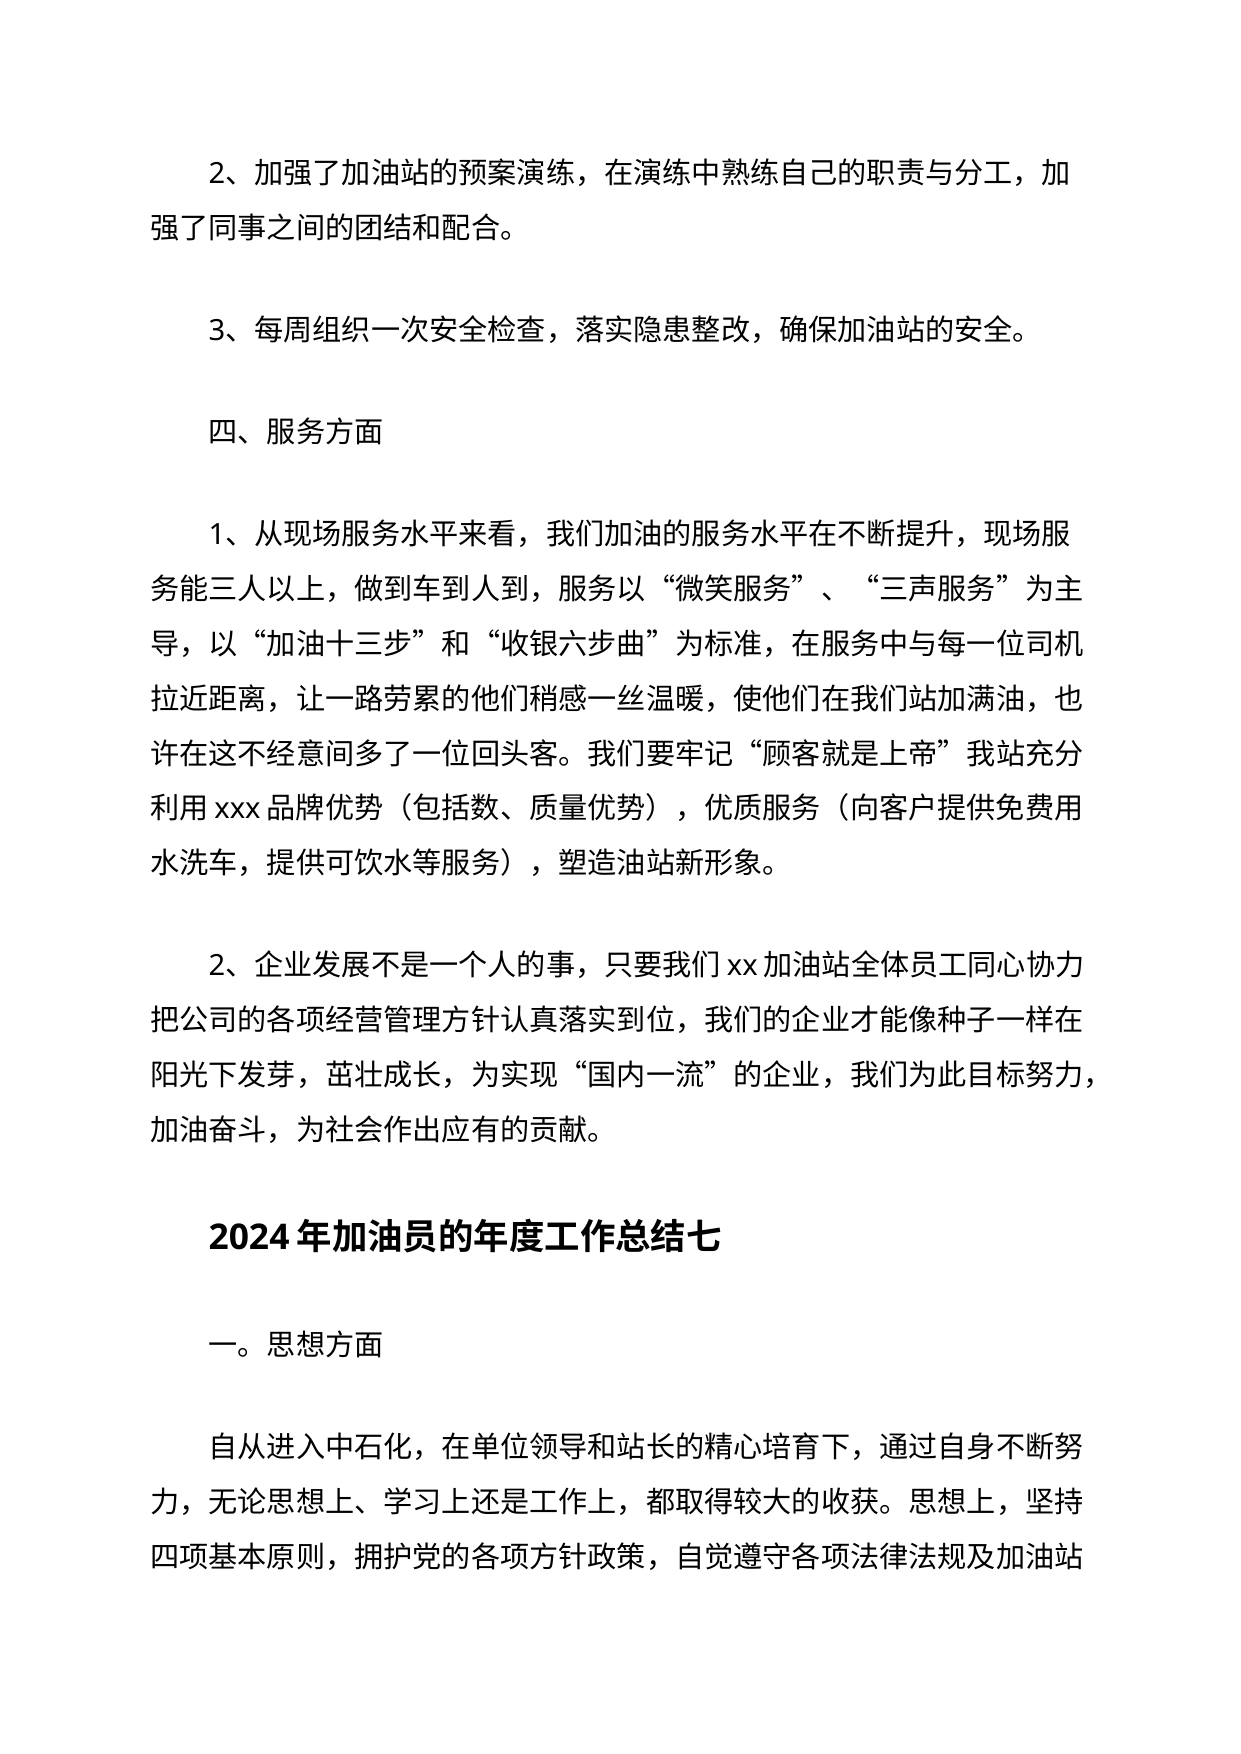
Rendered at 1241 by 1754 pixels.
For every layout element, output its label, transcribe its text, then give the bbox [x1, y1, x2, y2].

text 3、每周组织一次安全检查，落实隐患整改，确保加油站的安全。 [150, 307, 1090, 349]
text 四、服务方面 [150, 409, 1090, 451]
text 一。思想方面 [150, 1322, 1090, 1364]
text 2024年加油员的年度工作总结七 [150, 1208, 1090, 1260]
text 1、从现场服务水平来看，我们加油的服务水平在不断提升，现场服务能三人以上，做到车到人到，服务以“微笑服务”、“三声服务”为主导，以“加油十三步”和“收银六步曲”为标准，在服务中与每一位司机拉近距离，让一路劳累的他们稍感一丝温暖，使他们在我们站加满油，也许在这不经意间多了一位回头客。我们要牢记“顾客就是上帝”我站充分利用xxx品牌优势（包括数、质量优势），优质服务（向客户提供免费用水洗车，提供可饮水等服务），塑造油站新形象。 [150, 511, 1090, 882]
text 2、加强了加油站的预案演练，在演练中熟练自己的职责与分工，加强了同事之间的团结和配合。 [150, 150, 1090, 247]
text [150, 1424, 1090, 1576]
text 2、企业发展不是一个人的事，只要我们xx加油站全体员工同心协力把公司的各项经营管理方针认真落实到位，我们的企业才能像种子一样在阳光下发芽，茁壮成长，为实现“国内一流”的企业，我们为此目标努力，加油奋斗，为社会作出应有的贡献。 [150, 942, 1090, 1149]
